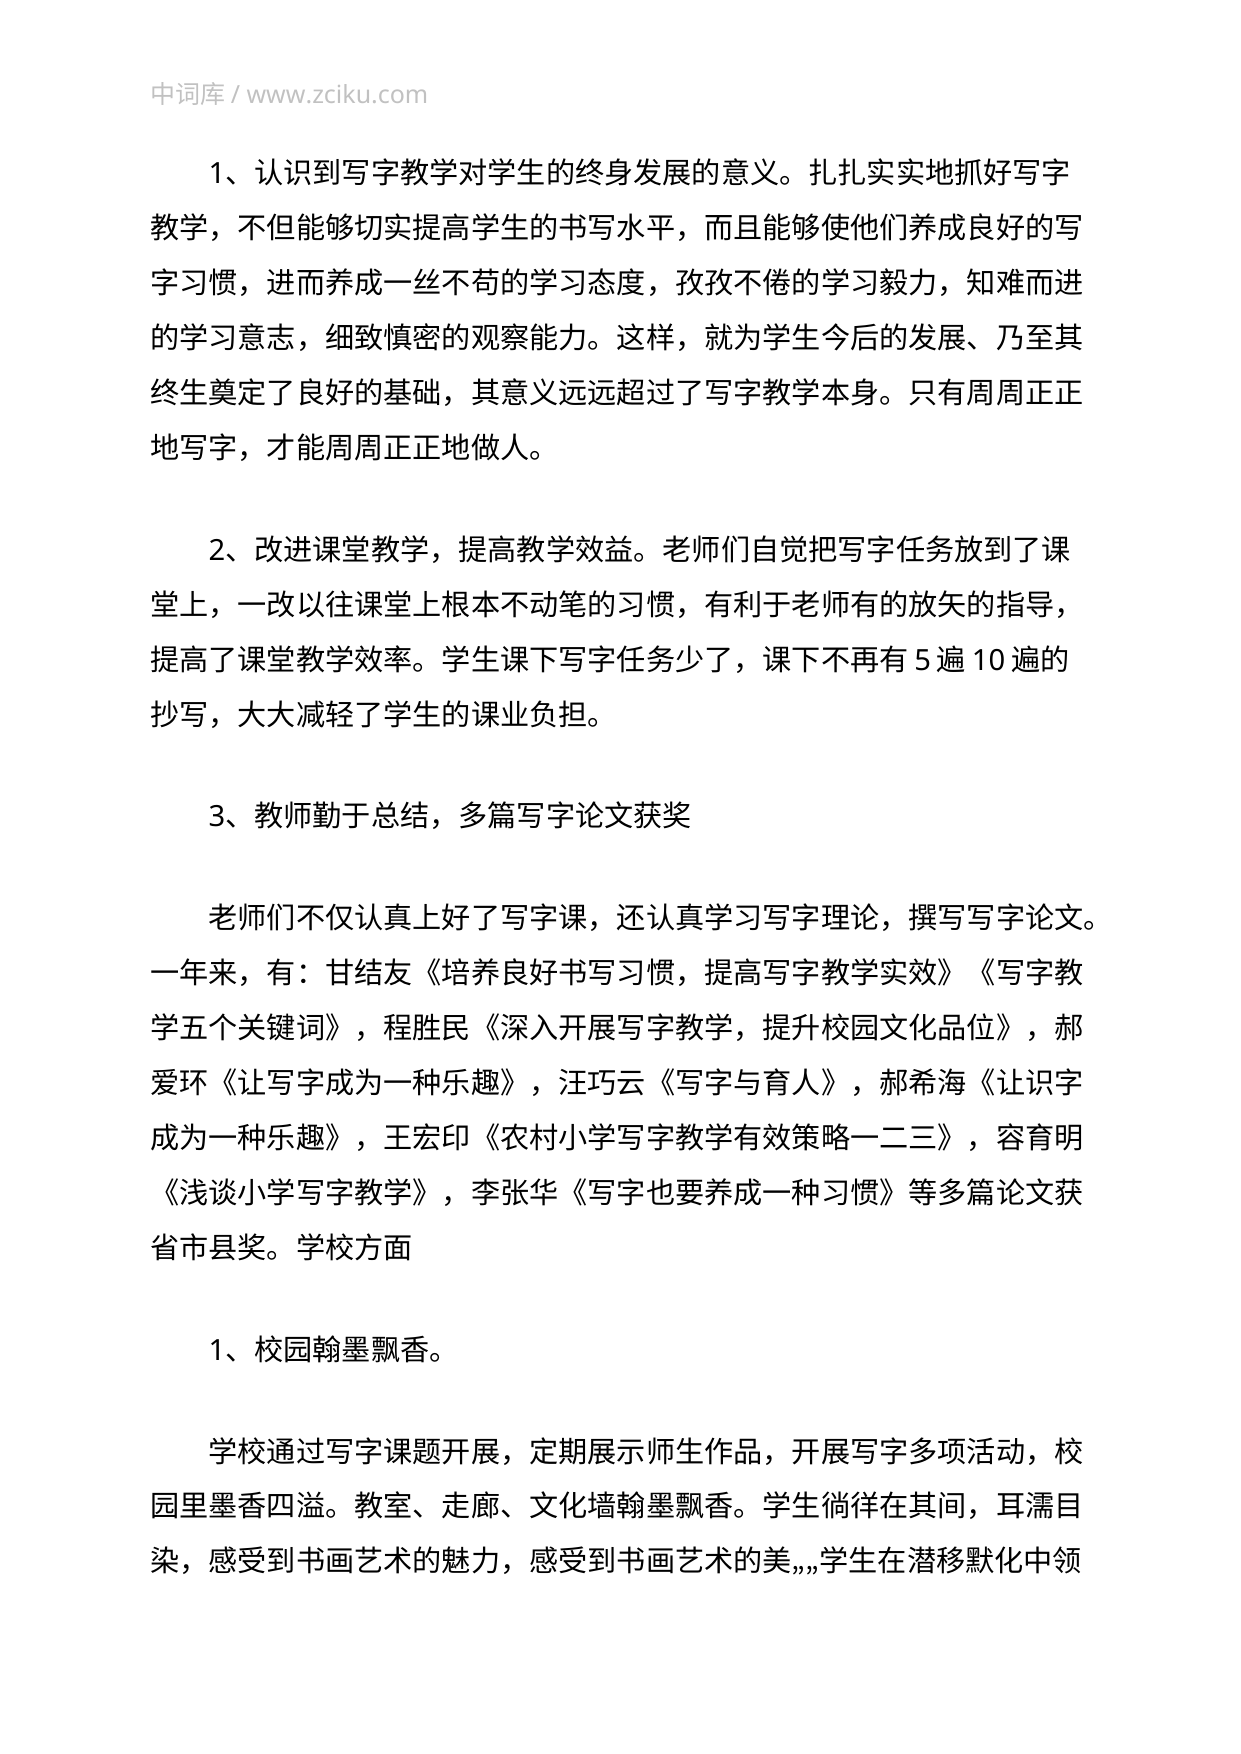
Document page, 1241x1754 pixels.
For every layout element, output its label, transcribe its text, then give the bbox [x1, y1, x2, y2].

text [150, 1428, 1090, 1580]
text 老师们不仅认真上好了写字课，还认真学习写字理论，撰写写字论文。一年来，有：甘结友《培养良好书写习惯，提高写字教学实效》《写字教学五个关键词》，程胜民《深入开展写字教学，提升校园文化品位》，郝爱环《让写字成为一种乐趣》，汪巧云《写字与育人》，郝希海《让识字成为一种乐趣》，王宏印《农村小学写字教学有效策略一二三》，容育明《浅谈小学写字教学》，李张华《写字也要养成一种习惯》等多篇论文获省市县奖。学校方面 [150, 895, 1090, 1267]
text 1、认识到写字教学对学生的终身发展的意义。扎扎实实地抓好写字教学，不但能够切实提高学生的书写水平，而且能够使他们养成良好的写字习惯，进而养成一丝不苟的学习态度，孜孜不倦的学习毅力，知难而进的学习意志，细致慎密的观察能力。这样，就为学生今后的发展、乃至其终生奠定了良好的基础，其意义远远超过了写字教学本身。只有周周正正地写字，才能周周正正地做人。 [150, 150, 1090, 467]
text 1、校园翰墨飘香。 [150, 1326, 1090, 1368]
text 2、改进课堂教学，提高教学效益。老师们自觉把写字任务放到了课堂上，一改以往课堂上根本不动笔的习惯，有利于老师有的放矢的指导，提高了课堂教学效率。学生课下写字任务少了，课下不再有5遍10遍的抄写，大大减轻了学生的课业负担。 [150, 526, 1090, 733]
text 3、教师勤于总结，多篇写字论文获奖 [150, 793, 1090, 835]
